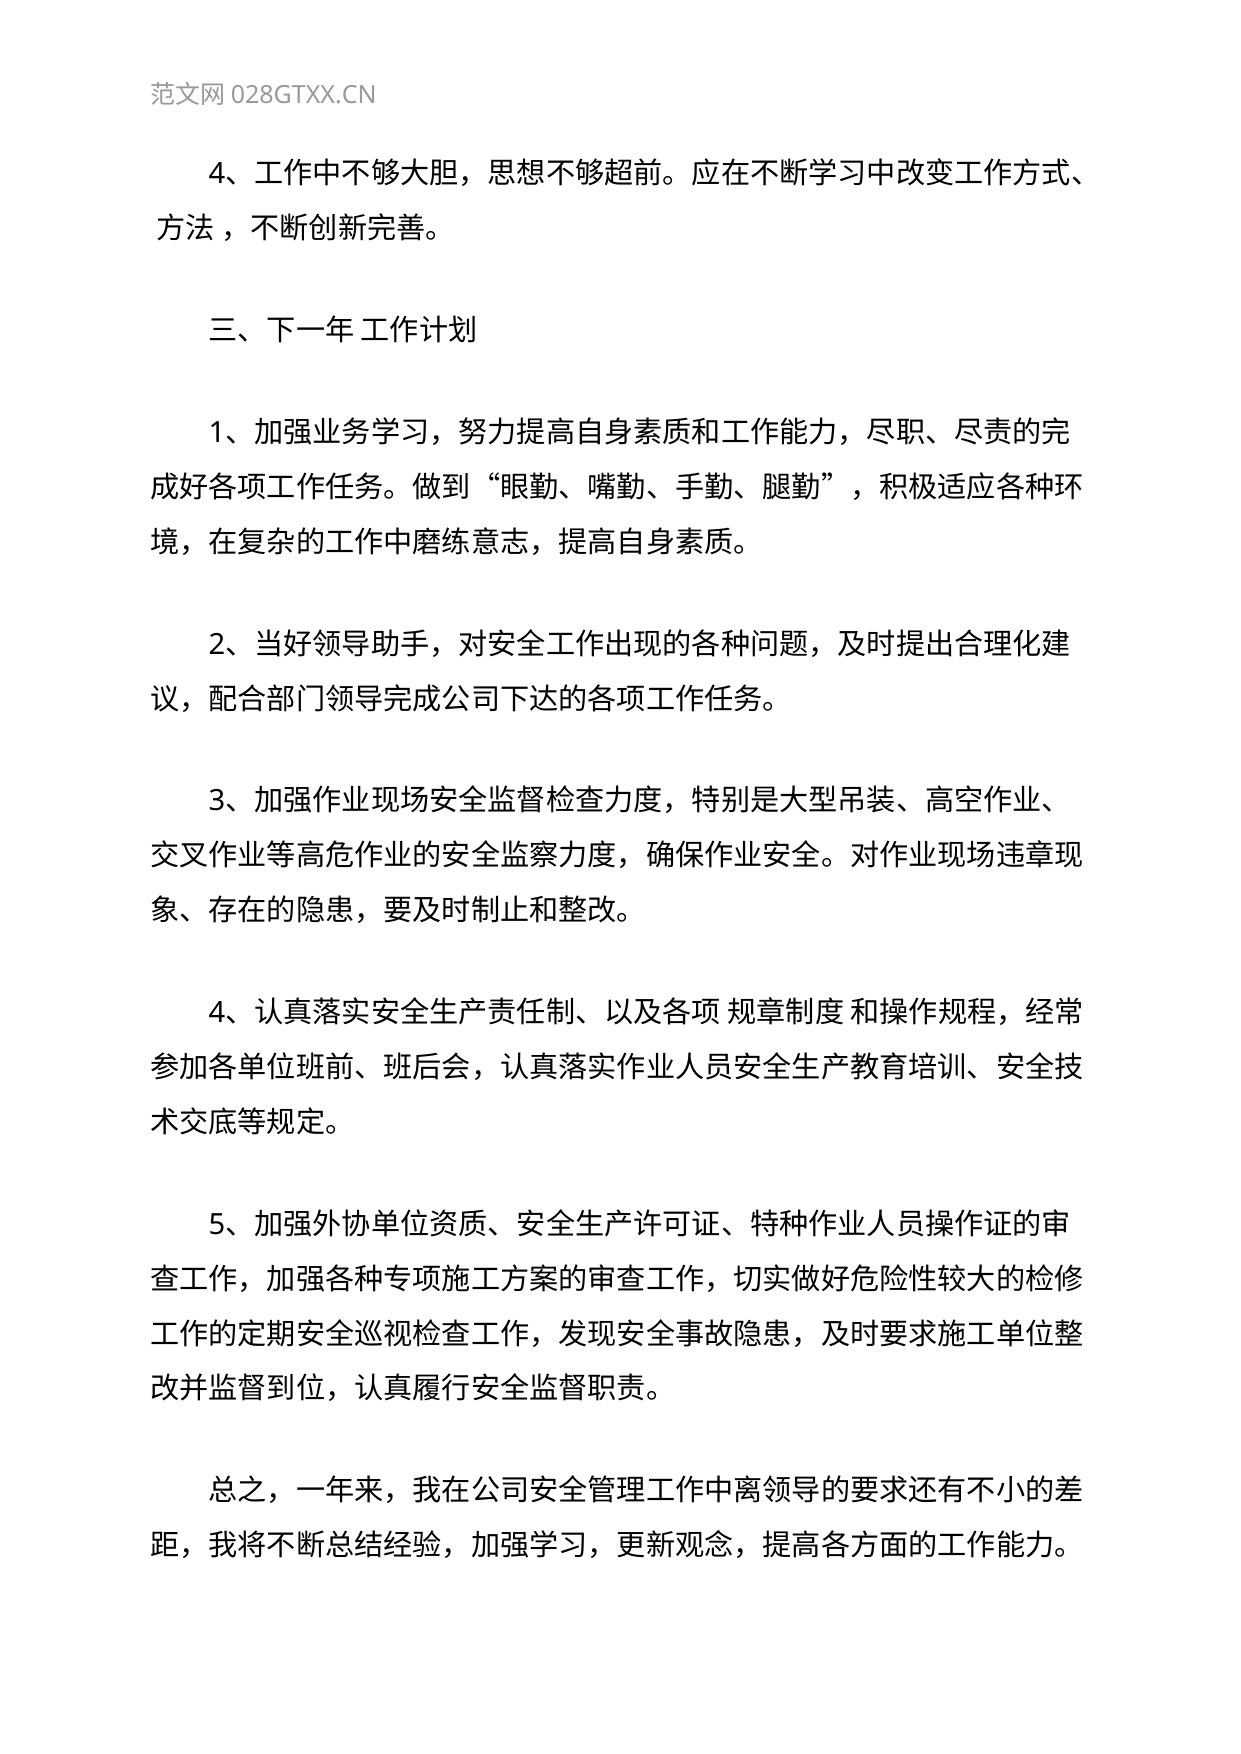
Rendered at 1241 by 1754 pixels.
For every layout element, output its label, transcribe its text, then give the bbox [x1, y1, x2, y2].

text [150, 1467, 1090, 1564]
text 2、当好领导助手，对安全工作出现的各种问题，及时提出合理化建议，配合部门领导完成公司下达的各项工作任务。 [150, 620, 1090, 717]
text 三、下一年 工作计划 [150, 307, 1090, 349]
text 1、加强业务学习，努力提高自身素质和工作能力，尽职、尽责的完成好各项工作任务。做到“眼勤、嘴勤、手勤、腿勤”，积极适应各种环境，在复杂的工作中磨练意志，提高自身素质。 [150, 408, 1090, 561]
text 4、工作中不够大胆，思想不够超前。应在不断学习中改变工作方式、 方法 ，不断创新完善。 [150, 150, 1090, 247]
text 3、加强作业现场安全监督检查力度，特别是大型吊装、高空作业、交叉作业等高危作业的安全监察力度，确保作业安全。对作业现场违章现象、存在的隐患，要及时制止和整改。 [150, 777, 1090, 929]
text 5、加强外协单位资质、安全生产许可证、特种作业人员操作证的审查工作，加强各种专项施工方案的审查工作，切实做好危险性较大的检修工作的定期安全巡视检查工作，发现安全事故隐患，及时要求施工单位整改并监督到位，认真履行安全监督职责。 [150, 1200, 1090, 1407]
text 4、认真落实安全生产责任制、以及各项 规章制度 和操作规程，经常参加各单位班前、班后会，认真落实作业人员安全生产教育培训、安全技术交底等规定。 [150, 989, 1090, 1141]
